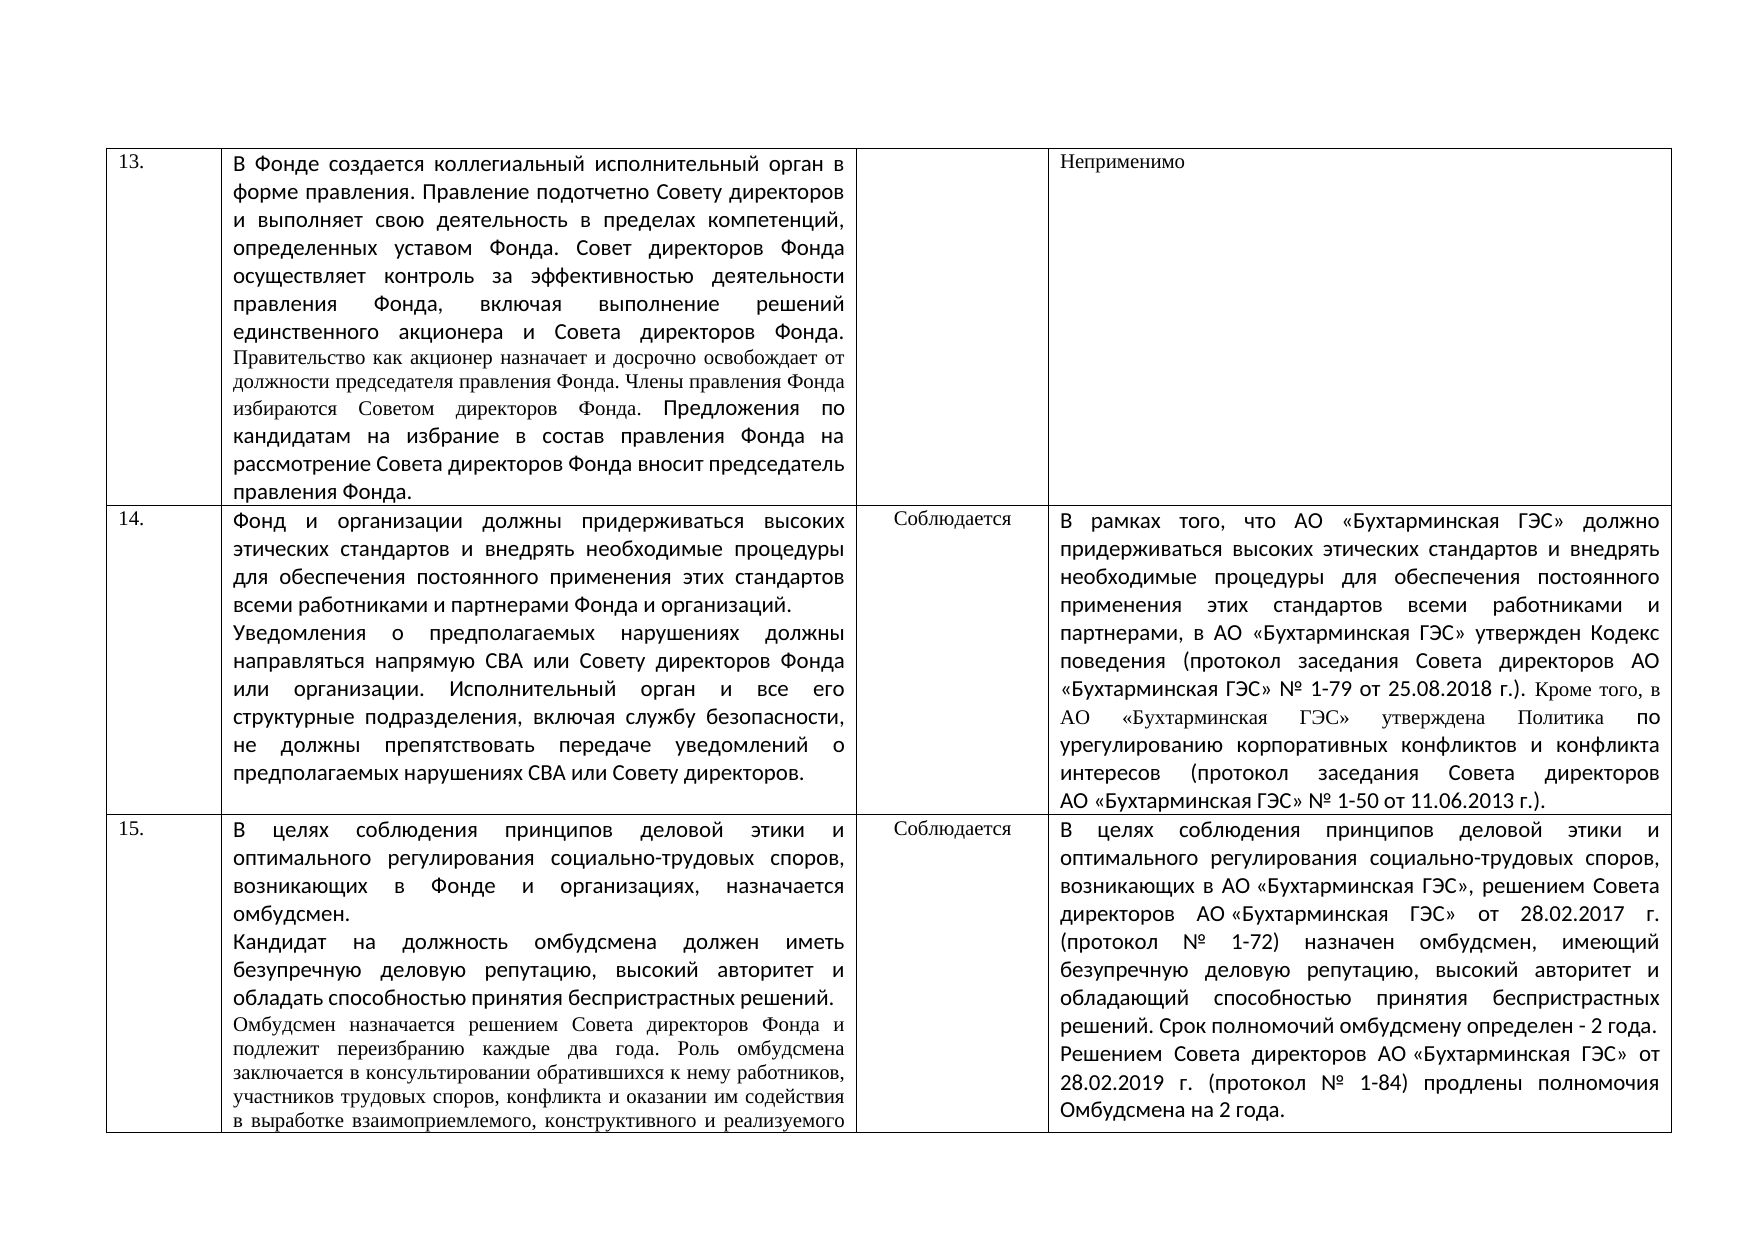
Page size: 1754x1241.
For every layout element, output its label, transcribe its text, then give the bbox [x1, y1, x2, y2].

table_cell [222, 815, 856, 1132]
table_cell [857, 149, 1048, 505]
table_cell В Фонде создается коллегиальный исполнительный орган в форме правления. Правление подотчетно Совету директоров и выполняет свою деятельность в пределах компетенций, определенных уставом Фонда. Совет директоров Фонда осуществляет контроль за эффективностью деятельности правления Фонда, включая выполнение решений единственного акционера и Совета директоров Фонда. Правительство как акционер назначает и досрочно освобождает от должности председателя правления Фонда. Члены правления Фонда избираются Советом директоров Фонда. Предложения по кандидатам на избрание в состав правления Фонда на рассмотрение Совета директоров Фонда вносит председатель правления Фонда. [222, 149, 856, 505]
table_cell В рамках того, что АО «Бухтарминская ГЭС» должно придерживаться высоких этических стандартов и внедрять необходимые процедуры для обеспечения постоянного применения этих стандартов всеми работниками и партнерами, в АО «Бухтарминская ГЭС» утвержден Кодекс поведения (протокол заседания Совета директоров АО «Бухтарминская ГЭС» № 1-79 от 25.08.2018 г.). Кроме того, в АО «Бухтарминская ГЭС» утверждена Политика по урегулированию корпоративных конфликтов и конфликта интересов (протокол заседания Совета директоров АО «Бухтарминская ГЭС» № 1-50 от 11.06.2013 г.). [1049, 506, 1671, 814]
table_cell 14. [107, 506, 221, 814]
table_cell Соблюдается [857, 506, 1048, 814]
table_cell 13. [107, 149, 221, 505]
table_cell Фонд и организации должны придерживаться высоких этических стандартов и внедрять необходимые процедуры для обеспечения постоянного применения этих стандартов всеми работниками и партнерами Фонда и организаций. Уведомления о предполагаемых нарушениях должны направляться напрямую СВА или Совету директоров Фонда или организации. Исполнительный орган и все его структурные подразделения, включая службу безопасности, не должны препятствовать передаче уведомлений о предполагаемых нарушениях СВА или Совету директоров. [222, 506, 856, 814]
table_cell 15. [107, 815, 221, 1132]
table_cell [1049, 815, 1671, 1132]
table_cell Соблюдается [857, 815, 1048, 1132]
table_cell Неприменимо [1049, 149, 1671, 505]
